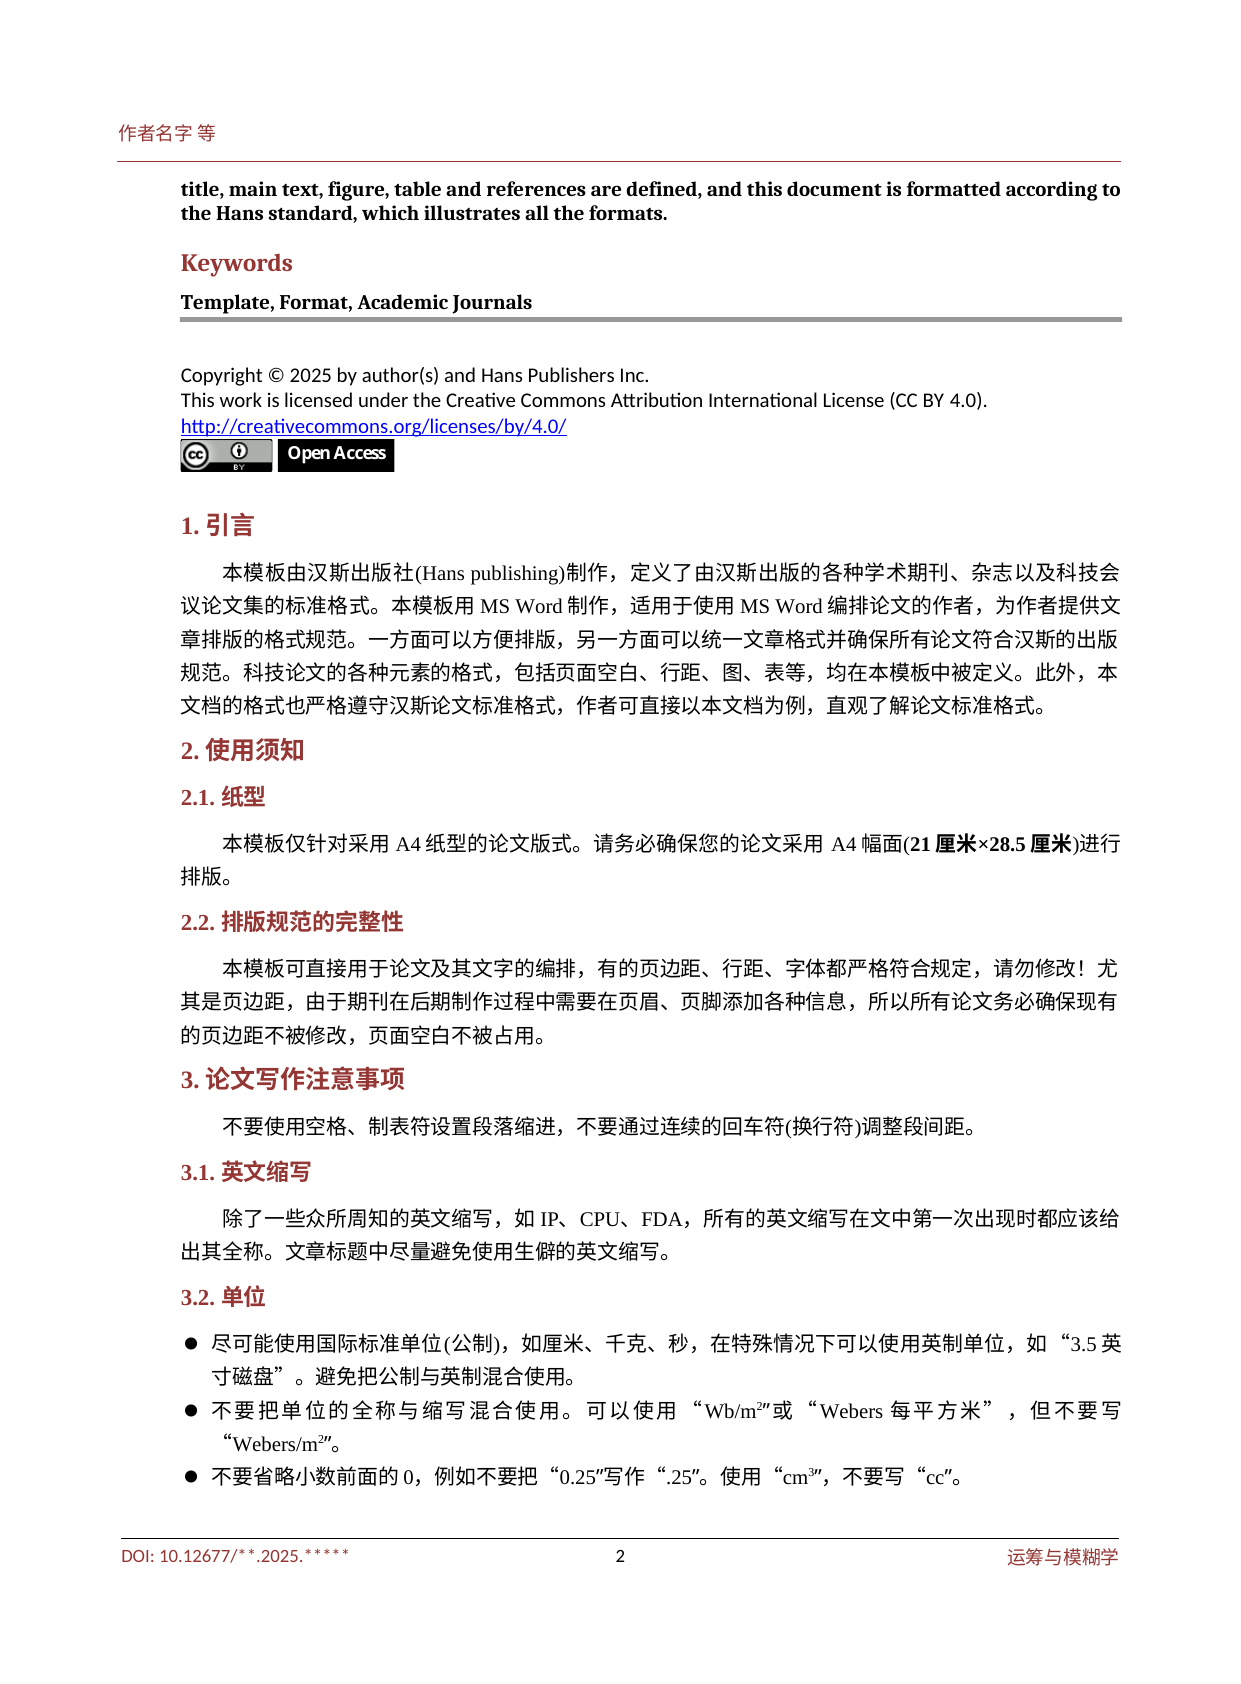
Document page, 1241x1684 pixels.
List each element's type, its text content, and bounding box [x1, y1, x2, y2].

text 本模板由汉斯出版社(Hans publishing)制作，定义了由汉斯出版的各种学术期刊、杂志以及科技会议论文集的标准格式。本模板用MS Word制作，适用于使用MS Word编排论文的作者，为作者提供文章排版的格式规范。一方面可以方便排版，另一方面可以统一文章格式并确保所有论文符合汉斯的出版规范。科技论文的各种元素的格式，包括页面空白、行距、图、表等，均在本模板中被定义。此外，本文档的格式也严格遵守汉斯论文标准格式，作者可直接以本文档为例，直观了解论文标准格式。 [181, 554, 1122, 721]
text 本模板可直接用于论文及其文字的编排，有的页边距、行距、字体都严格符合规定，请勿修改！尤其是页边距，由于期刊在后期制作过程中需要在页眉、页脚添加各种信息，所以所有论文务必确保现有的页边距不被修改，页面空白不被占用。 [181, 950, 1122, 1050]
picture [179, 317, 1123, 322]
text template, format, academic journals [181, 290, 1122, 314]
text 不要使用空格、制表符设置段落缩进，不要通过连续的回车符(换行符)调整段间距。 [181, 1108, 1122, 1141]
list 不要省略小数前面的0，例如不要把“0.25”写作“.25”。使用“cm3”，不要写“cc”。 [183, 1458, 1122, 1491]
text 3. 论文写作注意事项 [181, 1062, 1122, 1096]
text 2.1. 纸型 [181, 779, 1122, 812]
text 除了一些众所周知的英文缩写，如IP、CPU、FDA，所有的英文缩写在文中第一次出现时都应该给出其全称。文章标题中尽量避免使用生僻的英文缩写。 [181, 1200, 1122, 1266]
text Copyright © 2025 by author(s) and Hans Publishers Inc. [181, 362, 1122, 388]
text This work is licensed under the Creative Commons Attribution International License (CC BY 4.0). [181, 388, 1122, 413]
text 本模板仅针对采用A4纸型的论文版式。请务必确保您的论文采用A4幅面(×)进行排版。 [181, 825, 1122, 891]
text 1. 引言 [181, 508, 1122, 541]
text 2.2. 排版规范的完整性 [181, 904, 1122, 937]
text 3.1. 英文缩写 [181, 1154, 1122, 1187]
picture [180, 439, 273, 472]
text 3.2. 单位 [181, 1279, 1122, 1312]
text http://creativecommons.org/licenses/by/4.0/ [181, 413, 1122, 438]
text Keywords [181, 249, 1122, 278]
text 2. 使用须知 [181, 733, 1122, 766]
list 不要把单位的全称与缩写混合使用。可以使用“Wb/m或“Webers每平方米”，但不要写“Webers/m。 [183, 1391, 1122, 1458]
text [181, 177, 1122, 225]
list 尽可能使用国际标准单位(公制)，如厘米、千克、秒，在特殊情况下可以使用英制单位，如“磁盘”。避免把公制与英制混合使用。 [183, 1325, 1122, 1391]
